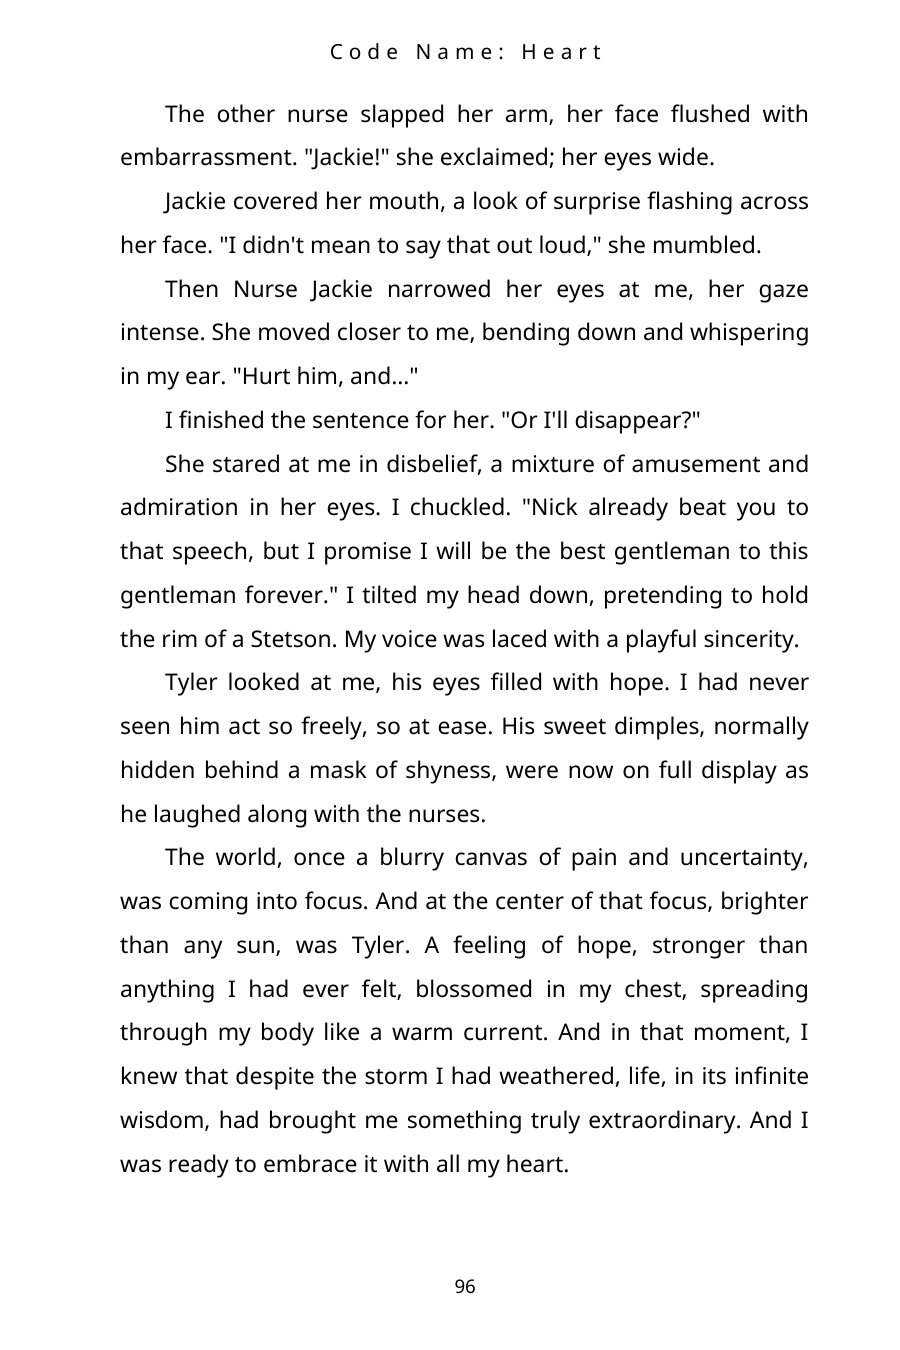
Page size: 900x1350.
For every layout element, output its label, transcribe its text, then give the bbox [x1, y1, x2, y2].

text Jackie covered her mouth, a look of surprise flashing across her face. "I didn't mean to say that out loud," she mumbled. [120, 185, 810, 260]
text Tyler looked at me, his eyes filled with hope. I had never seen him act so freely, so at ease. His sweet dimples, normally hidden behind a mask of shyness, were now on full display as he laughed along with the nurses. [120, 666, 810, 829]
text She stared at me in disbelief, a mixture of amusement and admiration in her eyes. I chuckled. "Nick already beat you to that speech, but I promise I will be the best gentleman to this gentleman forever." I tilted my head down, pretending to hold the rim of a Stetson. My voice was laced with a playful sincerity. [120, 447, 810, 654]
text I finished the sentence for her. "Or I'll disappear?" [120, 404, 810, 435]
text Then Nurse Jackie narrowed her eyes at me, her gaze intense. She moved closer to me, bending down and whispering in my ear. "Hurt him, and…" [120, 272, 810, 391]
text The other nurse slapped her arm, her face flushed with embarrassment. "Jackie!" she exclaimed; her eyes wide. [120, 97, 810, 172]
text The world, once a blurry canvas of pain and uncertainty, was coming into focus. And at the center of that focus, brighter than any sun, was Tyler. A feeling of hope, stronger than anything I had ever felt, blossomed in my chest, spreading through my body like a warm current. And in that moment, I knew that despite the storm I had weathered, life, in its infinite wisdom, had brought me something truly extraordinary. And I was ready to embrace it with all my heart. [120, 841, 810, 1179]
